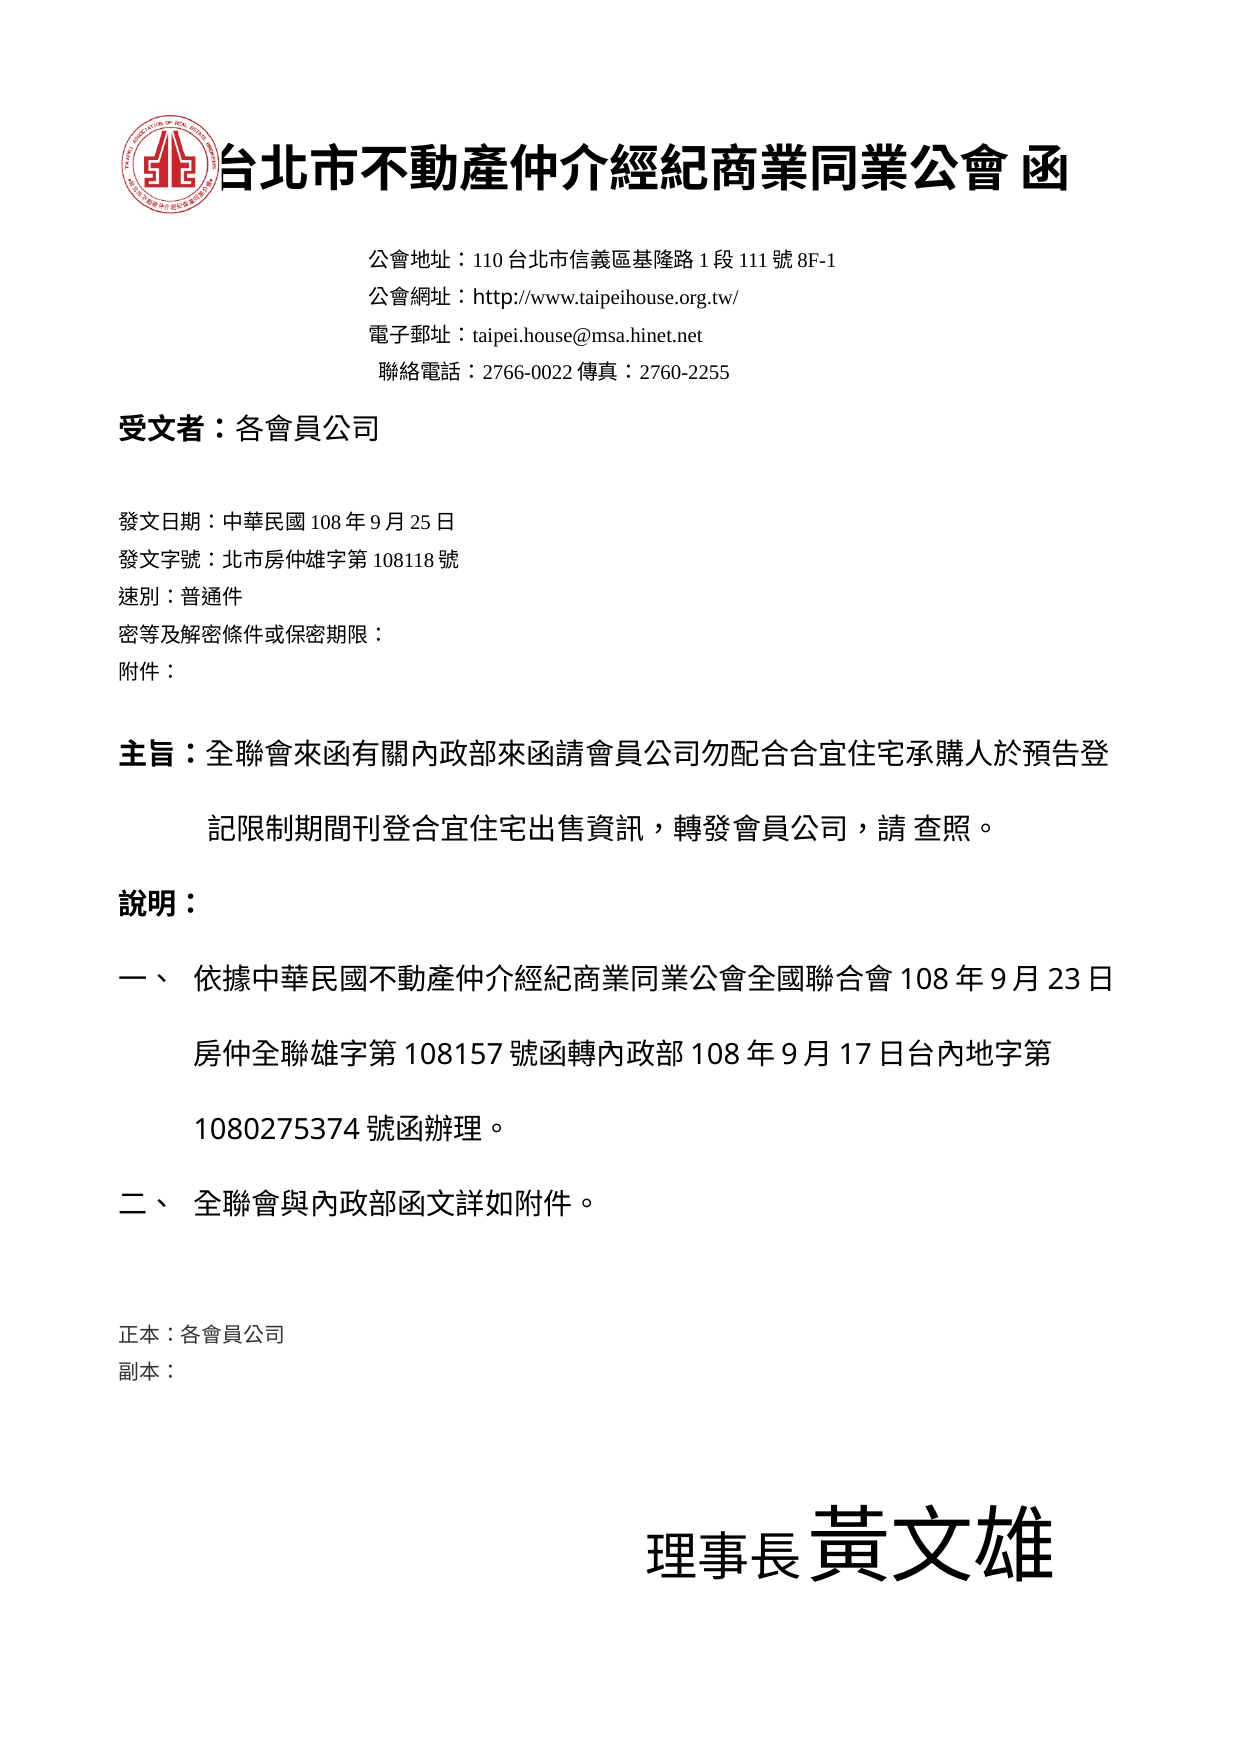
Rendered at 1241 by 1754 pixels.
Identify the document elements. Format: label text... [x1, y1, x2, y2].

text 電子郵址：taipei.house@msa.hinet.net [118, 314, 1122, 352]
text 發文字號：北市房仲雄字第108118號 [118, 539, 1122, 577]
picture [118, 108, 222, 221]
text 說明： [118, 864, 1122, 939]
text 公會地址：110台北市信義區基隆路1段111號8F-1 [118, 239, 1122, 277]
text 主旨：全聯會來函有關內政部來函請會員公司勿配合合宜住宅承購人於預告登記限制期間刊登合宜住宅出售資訊，轉發會員公司，請 查照。 [118, 714, 1122, 864]
list 依據中華民國不動產仲介經紀商業同業公會全國聯合會108年9月23日房仲全聯雄字第108157號函轉內政部108年9月17日台內地字第1080275374號函辦理。 [118, 939, 1122, 1164]
text 發文日期：中華民國108年9月25日 [118, 502, 1122, 539]
text 副本： [118, 1352, 1122, 1389]
text 台北市不動產仲介經紀商業同業公會 函 [222, 127, 1122, 202]
text 密等及解密條件或保密期限： [118, 614, 1122, 652]
text 正本：各會員公司 [118, 1314, 1122, 1352]
text 聯絡電話：2766-0022傳真：2760-2255 [118, 352, 1122, 389]
text 公會網址：http://www.taipeihouse.org.tw/ [118, 277, 1122, 314]
text 速別：普通件 [118, 577, 1122, 614]
text 附件： [118, 652, 1122, 689]
text 受文者：各會員公司 [118, 389, 1122, 464]
list 全聯會與內政部函文詳如附件。 [118, 1164, 1122, 1239]
